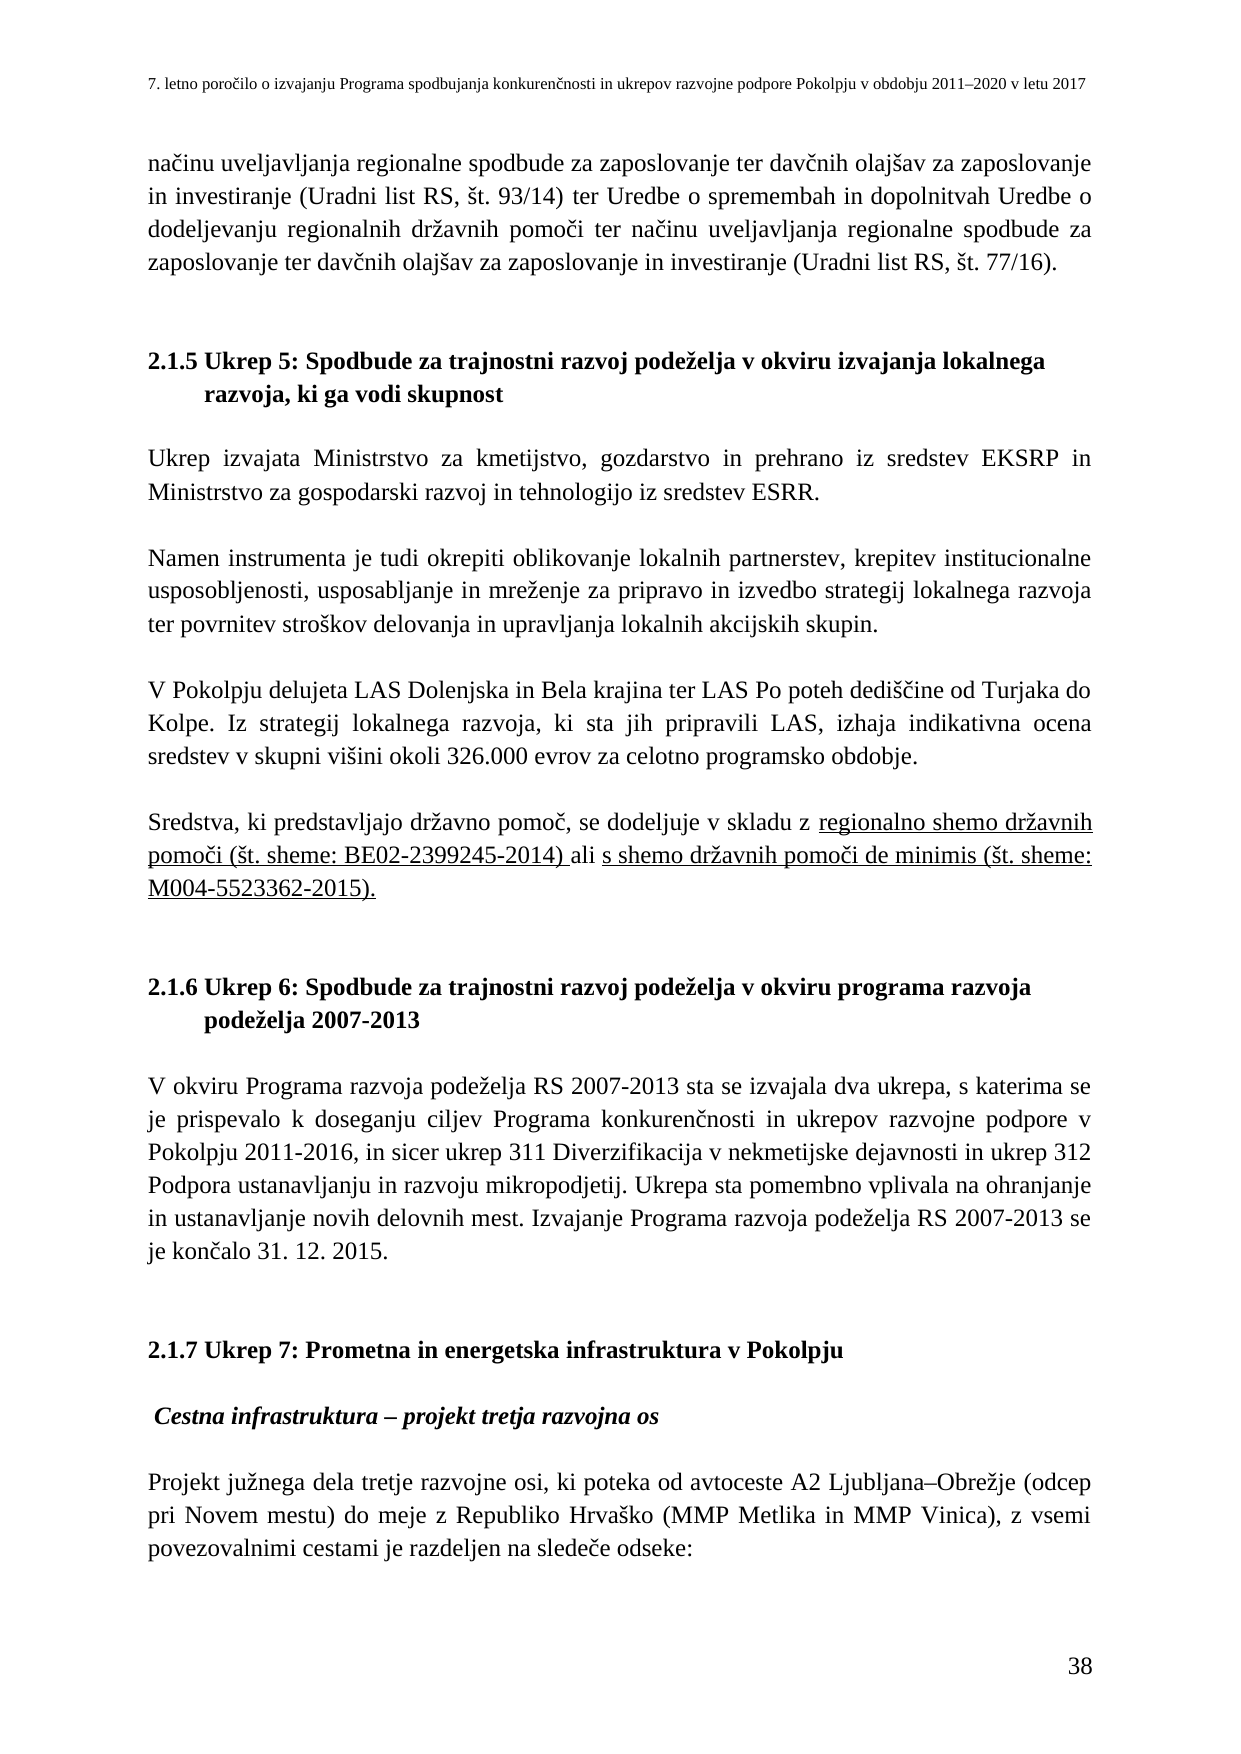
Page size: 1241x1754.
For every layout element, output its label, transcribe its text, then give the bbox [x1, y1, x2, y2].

text Namen instrumenta je tudi okrepiti oblikovanje lokalnih partnerstev, krepitev institucionalne usposobljenosti, usposabljanje in mreženje za pripravo in izvedbo strategij lokalnega razvoja ter povrnitev stroškov delovanja in upravljanja lokalnih akcijskih skupin. [148, 543, 1092, 637]
text V okviru Programa razvoja podeželja RS 2007-2013 sta se izvajala dva ukrepa, s katerima se je prispevalo k doseganju ciljev Programa konkurenčnosti in ukrepov razvojne podpore v Pokolpju 2011-2016, in sicer ukrep 311 Diverzifikacija v nekmetijske dejavnosti in ukrep 312 Podpora ustanavljanju in razvoju mikropodjetij. Ukrepa sta pomembno vplivala na ohranjanje in ustanavljanje novih delovnih mest. Izvajanje Programa razvoja podeželja RS 2007-2013 se je končalo 31. 12. 2015. [148, 1071, 1092, 1265]
text Sredstva, ki predstavljajo državno pomoč, se dodeljuje v skladu z regionalno shemo državnih pomoči (št. sheme: BE02-2399245-2014) ali s shemo državnih pomoči de minimis (št. sheme: M004-5523362-2015). [148, 807, 1092, 902]
text V Pokolpju delujeta LAS Dolenjska in Bela krajina ter LAS Po poteh dediščine od Turjaka do Kolpe. Iz strategij lokalnega razvoja, ki sta jih pripravili LAS, izhaja indikativna ocena sredstev v skupni višini okoli 326.000 evrov za celotno programsko obdobje. [148, 675, 1092, 769]
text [148, 148, 1092, 276]
text Ukrep izvajata Ministrstvo za kmetijstvo, gozdarstvo in prehrano iz sredstev EKSRP in Ministrstvo za gospodarski razvoj in tehnologijo iz sredstev ESRR. [148, 443, 1092, 505]
subtitle 2.1.7 Ukrep 7: Prometna in energetska infrastruktura v Pokolpju [148, 1335, 1092, 1364]
subtitle 2.1.7.1 Cestna infrastruktura – projekt tretja razvojna os [148, 1401, 1092, 1430]
subtitle 2.1.5 Ukrep 5: Spodbude za trajnostni razvoj podeželja v okviru izvajanja lokalnega razvoja, ki ga vodi skupnost [148, 346, 1092, 408]
text Projekt južnega dela tretje razvojne osi, ki poteka od avtoceste A2 Ljubljana–Obrežje (odcep pri Novem mestu) do meje z Republiko Hrvaško (MMP Metlika in MMP Vinica), z vsemi povezovalnimi cestami je razdeljen na sledeče odseke: [148, 1467, 1092, 1562]
subtitle 2.1.6 Ukrep 6: Spodbude za trajnostni razvoj podeželja v okviru programa razvoja podeželja 2007-2013 [148, 972, 1092, 1034]
